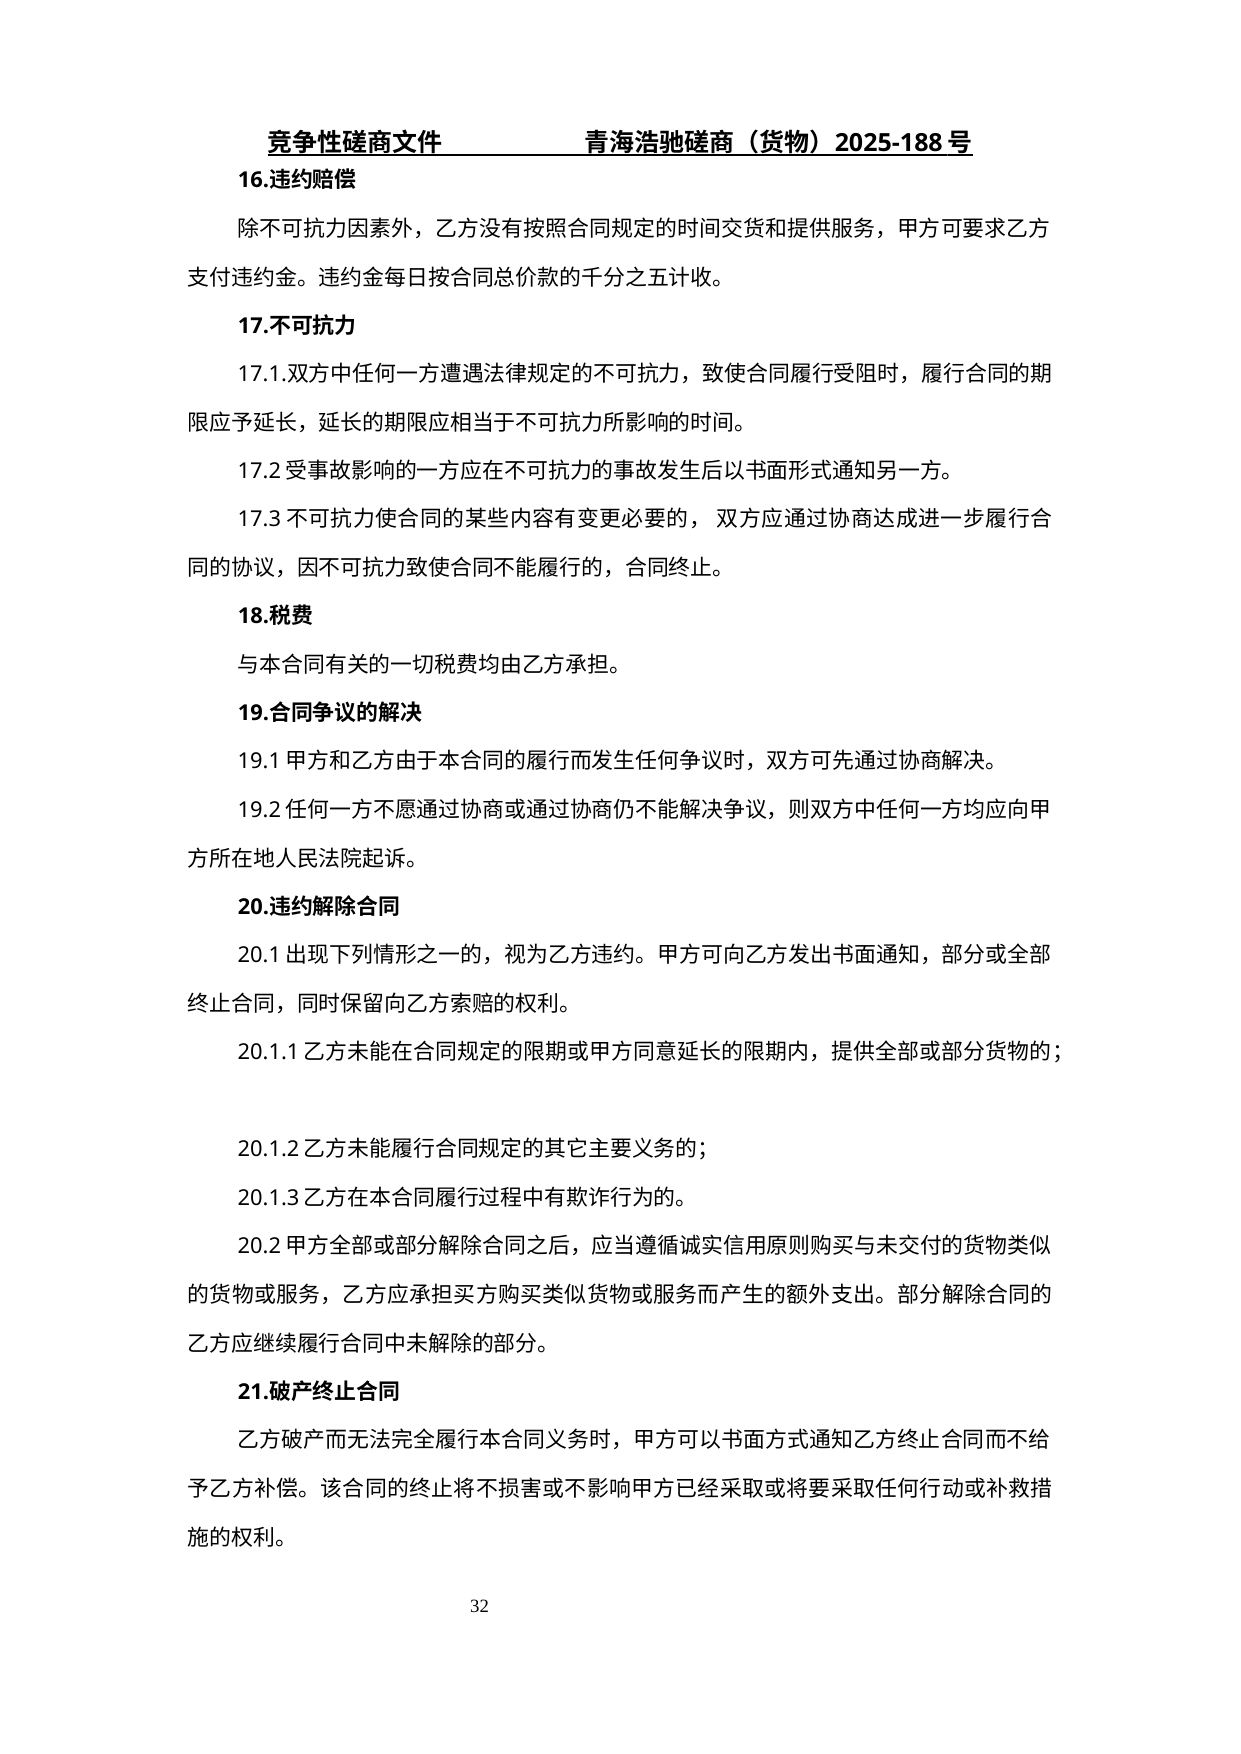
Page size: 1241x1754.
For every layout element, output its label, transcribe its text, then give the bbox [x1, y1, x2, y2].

text 17.2受事故影响的一方应在不可抗力的事故发生后以书面形式通知另一方。 [187, 453, 1053, 485]
text 19.1甲方和乙方由于本合同的履行而发生任何争议时，双方可先通过协商解决。 [187, 743, 1053, 776]
text 除不可抗力因素外，乙方没有按照合同规定的时间交货和提供服务，甲方可要求乙方支付违约金。违约金每日按合同总价款的千分之五计收。 [187, 210, 1053, 292]
text 20.1.3乙方在本合同履行过程中有欺诈行为的。 [187, 1179, 1053, 1212]
text 21.破产终止合同 [187, 1374, 1053, 1406]
text 17.1.双方中任何一方遭遇法律规定的不可抗力，致使合同履行受阻时，履行合同的期限应予延长，延长的期限应相当于不可抗力所影响的时间。 [187, 356, 1053, 437]
text 17.不可抗力 [187, 307, 1053, 340]
text 19.合同争议的解决 [187, 695, 1053, 727]
text 20.违约解除合同 [187, 889, 1053, 921]
text 20.1出现下列情形之一的，视为乙方违约。甲方可向乙方发出书面通知，部分或全部终止合同，同时保留向乙方索赔的权利。 [187, 937, 1053, 1018]
text 乙方破产而无法完全履行本合同义务时，甲方可以书面方式通知乙方终止合同而不给予乙方补偿。该合同的终止将不损害或不影响甲方已经采取或将要采取任何行动或补救措施的权利。 [187, 1422, 1053, 1552]
text 20.2甲方全部或部分解除合同之后，应当遵循诚实信用原则购买与未交付的货物类似的货物或服务，乙方应承担买方购买类似货物或服务而产生的额外支出。部分解除合同的，乙方应继续履行合同中未解除的部分。 [187, 1228, 1053, 1358]
text 与本合同有关的一切税费均由乙方承担。 [187, 647, 1053, 679]
text 16.违约赔偿 [187, 162, 1053, 194]
text 20.1.1乙方未能在合同规定的限期或甲方同意延长的限期内，提供全部或部分货物的； [187, 1034, 1053, 1115]
text 18.税费 [187, 598, 1053, 631]
text 17.3不可抗力使合同的某些内容有变更必要的， 双方应通过协商达成进一步履行合同的协议，因不可抗力致使合同不能履行的，合同终止。 [187, 501, 1053, 582]
text 20.1.2乙方未能履行合同规定的其它主要义务的； [187, 1131, 1053, 1164]
text 19.2任何一方不愿通过协商或通过协商仍不能解决争议，则双方中任何一方均应向甲方所在地人民法院起诉。 [187, 792, 1053, 873]
